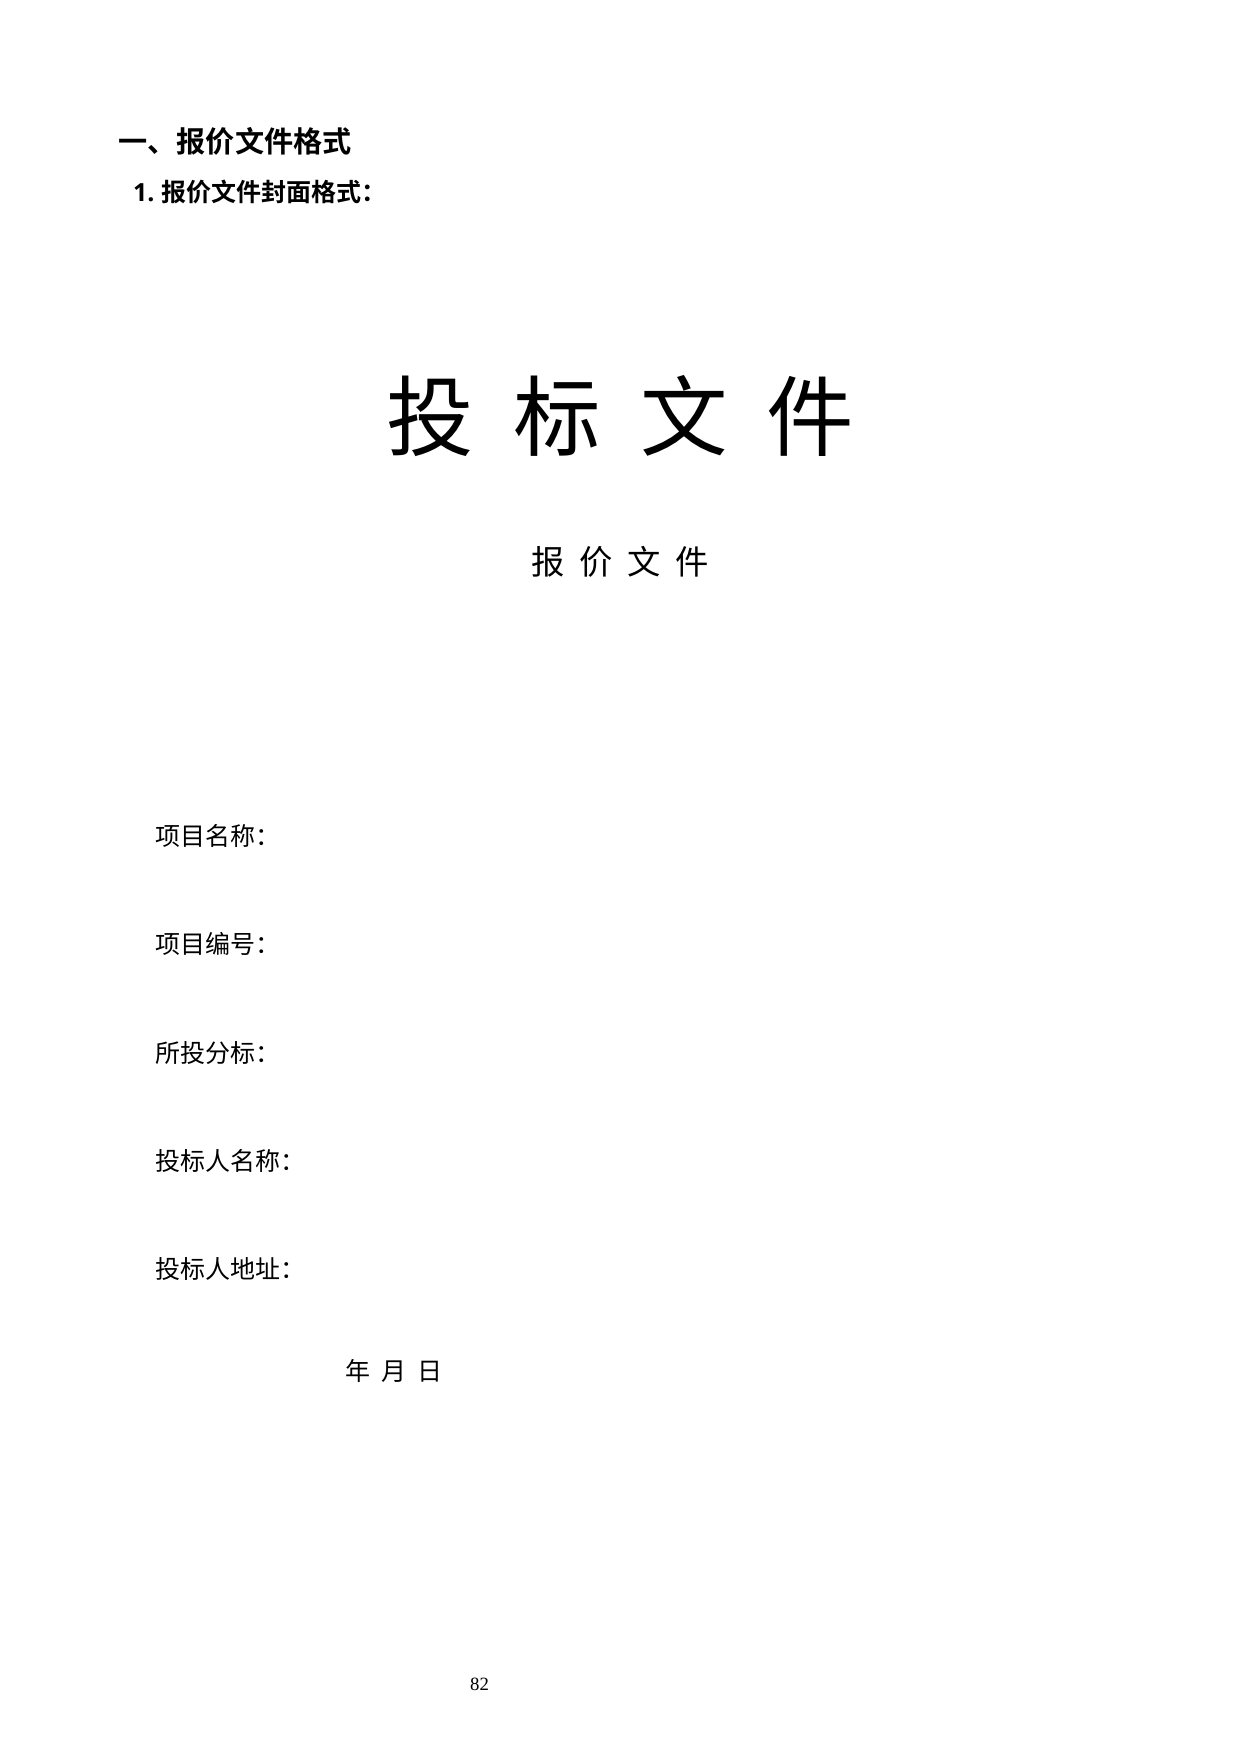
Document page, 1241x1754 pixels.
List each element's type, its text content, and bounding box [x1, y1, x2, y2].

text 项目名称： [118, 812, 1122, 854]
text 投 标 文 件 [118, 348, 1122, 475]
text 所投分标： [118, 1029, 1122, 1071]
text 投标人名称： [118, 1137, 1122, 1179]
text 1. 报价文件封面格式： [133, 173, 1122, 209]
text 项目编号： [118, 921, 1122, 962]
text 一、报价文件格式 [118, 118, 1122, 160]
text 报 价 文 件 [118, 541, 1122, 583]
text 年 月 日 [118, 1347, 1122, 1388]
text 投标人地址： [118, 1246, 1122, 1287]
